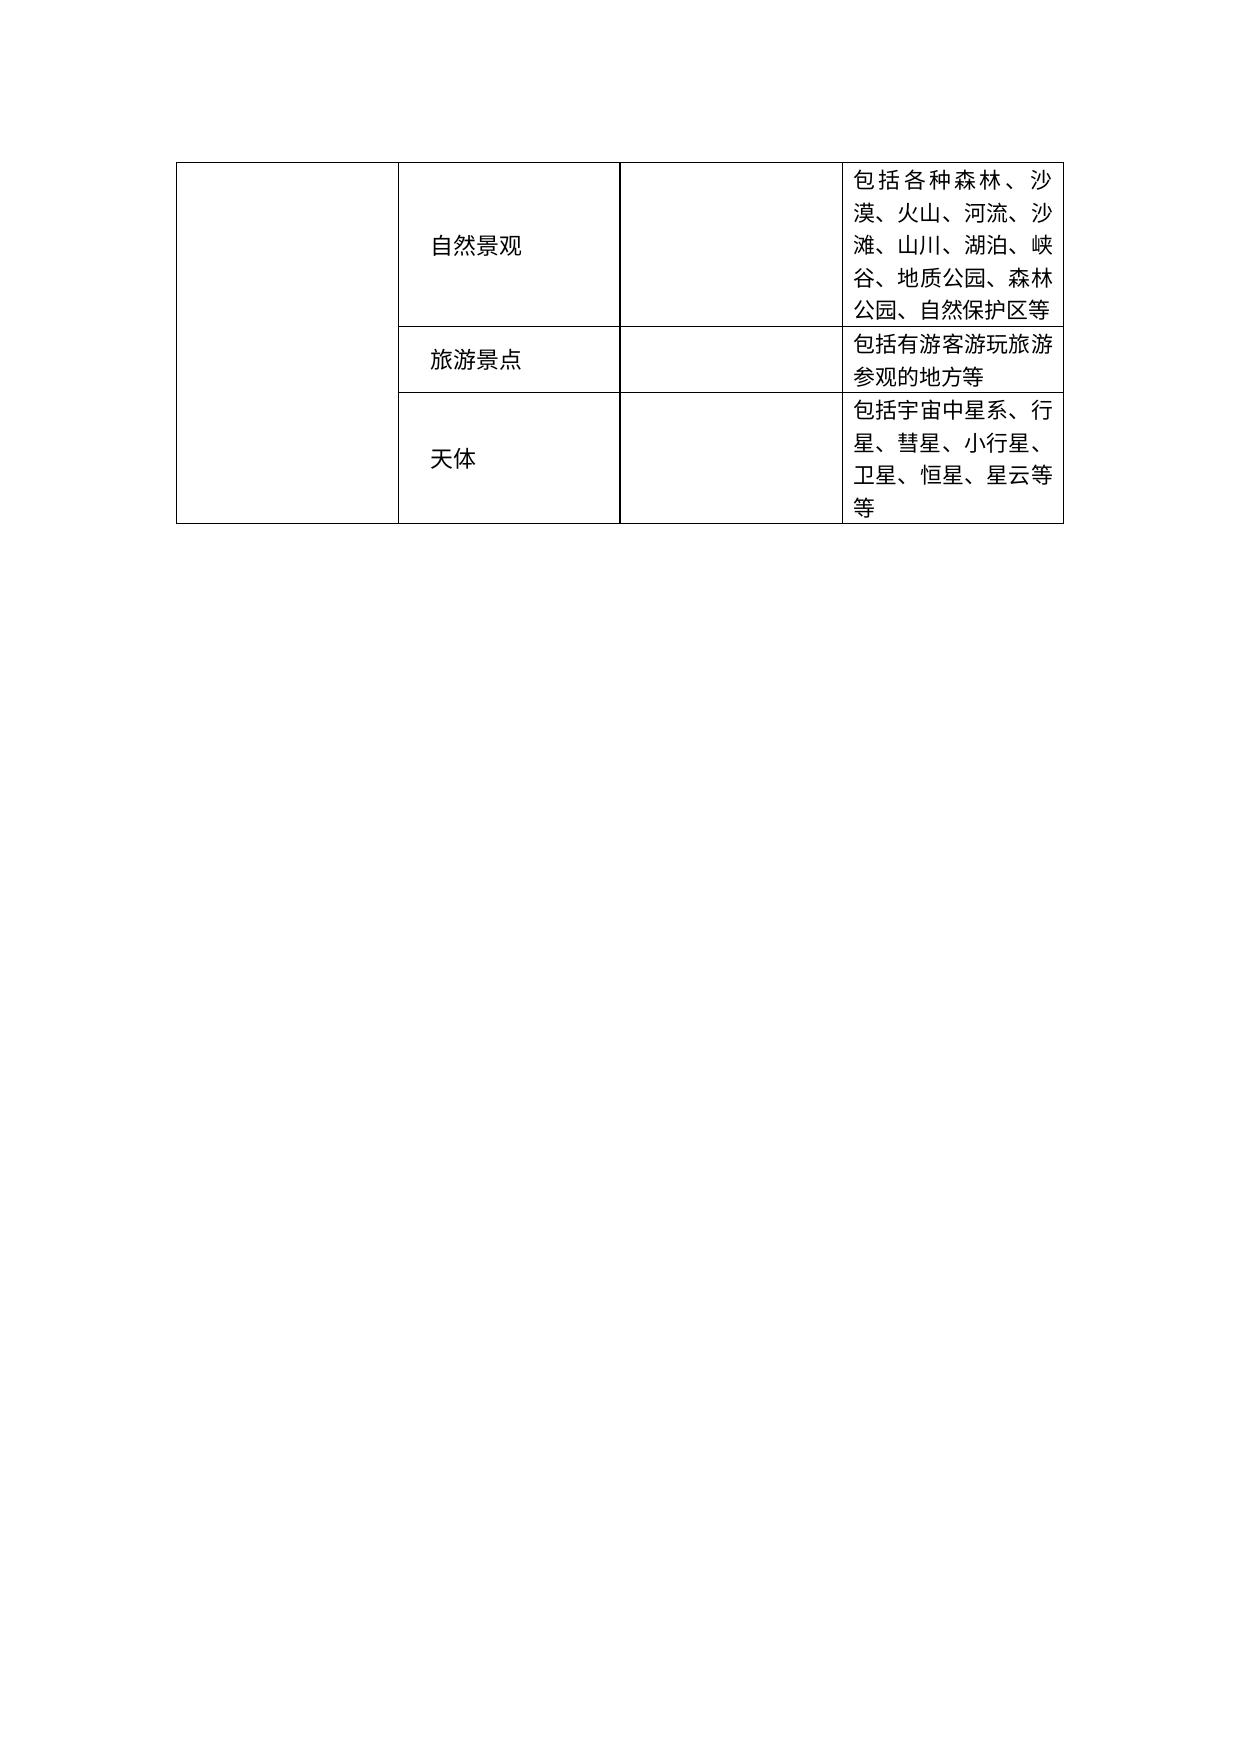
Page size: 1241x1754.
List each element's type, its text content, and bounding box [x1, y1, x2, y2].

table_cell 自然景观 [399, 163, 619, 326]
table_cell 旅游景点 [399, 327, 619, 392]
table_cell 包括有游客游玩旅游参观的地方等 [843, 327, 1063, 392]
table_cell [621, 163, 842, 326]
table_cell [621, 393, 842, 523]
table_cell 包括宇宙中星系、行星、彗星、小行星、卫星、恒星、星云等等 [843, 393, 1063, 523]
table_cell 天体 [399, 393, 619, 523]
table_cell 包括各种森林、沙漠、火山、河流、沙滩、山川、湖泊、峡谷、地质公园、森林公园、自然保护区等 [843, 163, 1063, 326]
table_cell [621, 327, 842, 392]
